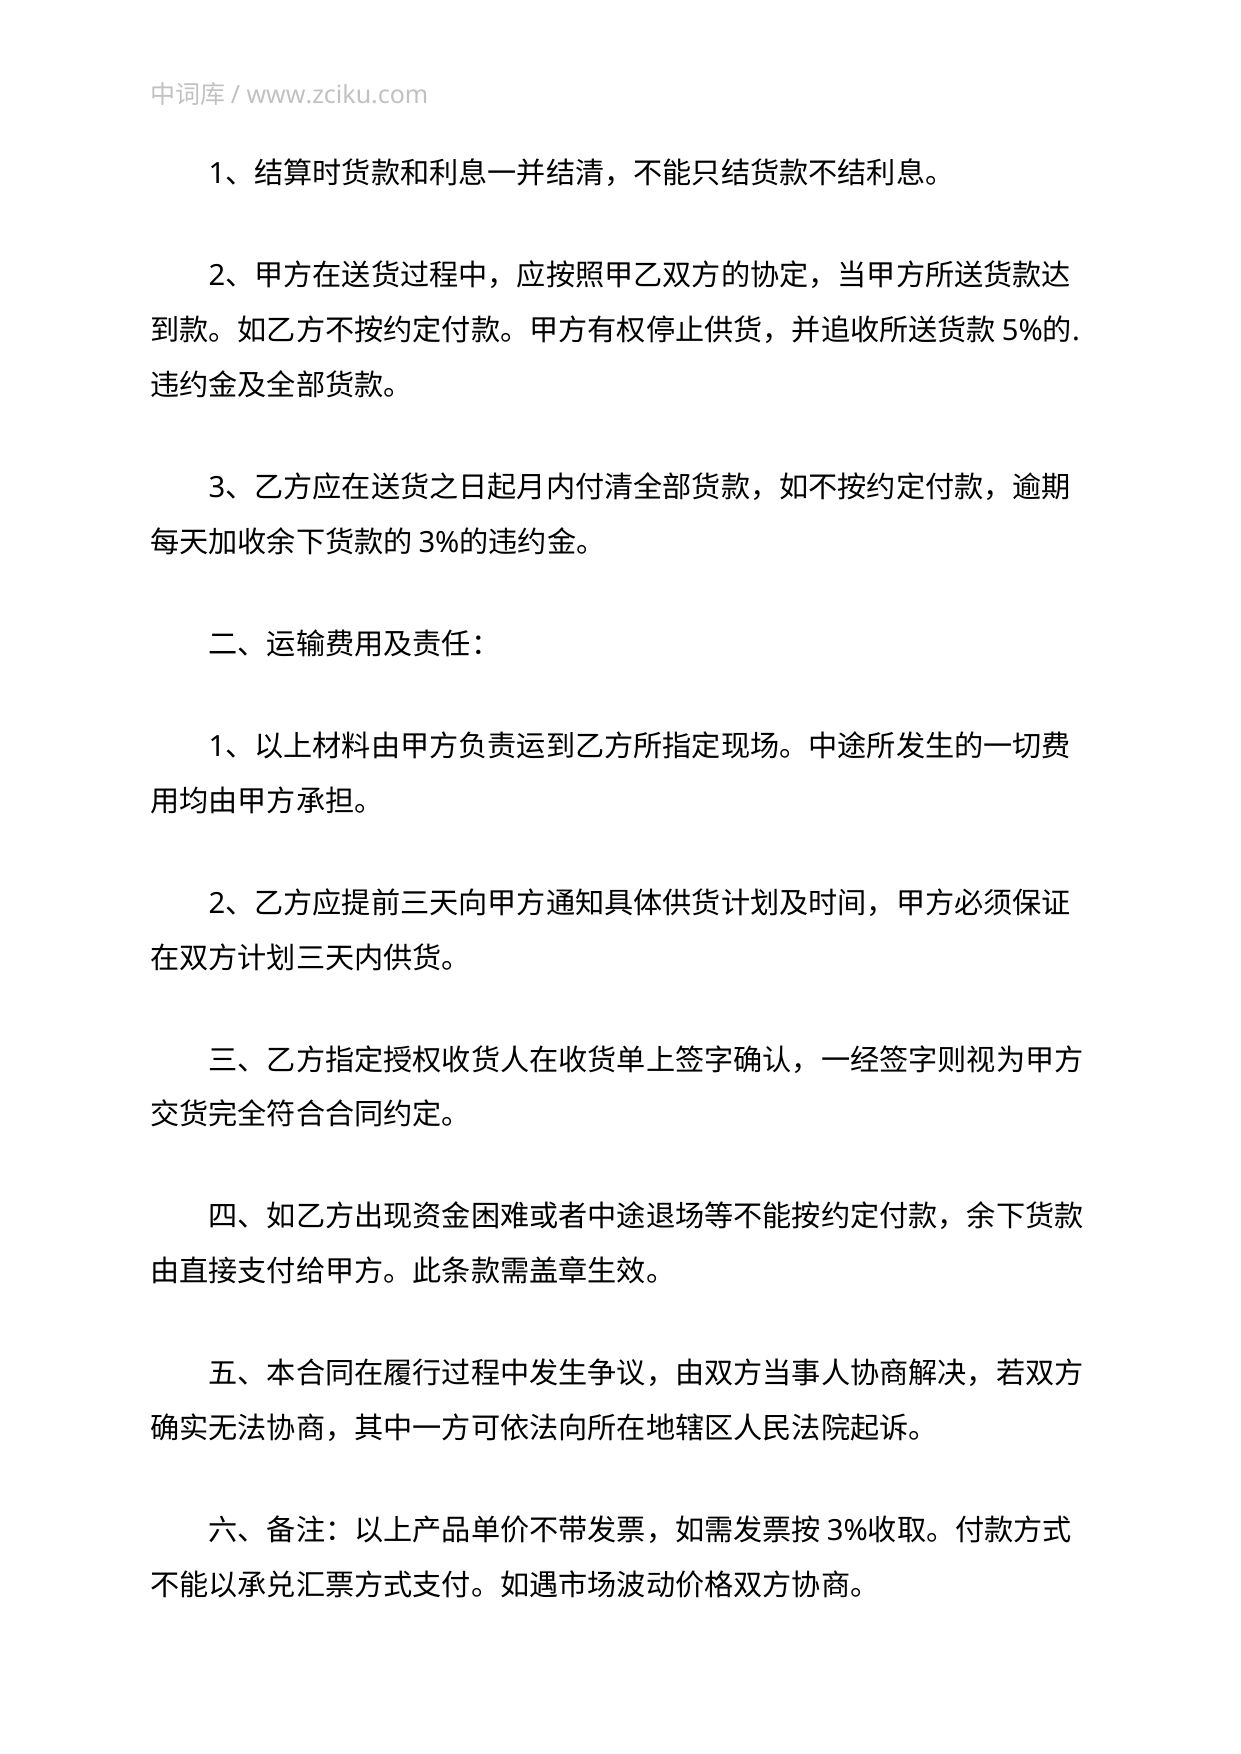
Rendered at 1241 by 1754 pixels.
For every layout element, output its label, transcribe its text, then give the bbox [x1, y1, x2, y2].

text 六、备注：以上产品单价不带发票，如需发票按3%收取。付款方式不能以承兑汇票方式支付。如遇市场波动价格双方协商。 [150, 1506, 1090, 1603]
text 1、以上材料由甲方负责运到乙方所指定现场。中途所发生的一切费用均由甲方承担。 [150, 722, 1090, 820]
text 五、本合同在履行过程中发生争议，由双方当事人协商解决，若双方确实无法协商，其中一方可依法向所在地辖区人民法院起诉。 [150, 1349, 1090, 1447]
text 2、甲方在送货过程中，应按照甲乙双方的协定，当甲方所送货款达到款。如乙方不按约定付款。甲方有权停止供货，并追收所送货款5%的.违约金及全部货款。 [150, 252, 1090, 404]
text 3、乙方应在送货之日起月内付清全部货款，如不按约定付款，逾期每天加收余下货款的3%的违约金。 [150, 464, 1090, 561]
text 三、乙方指定授权收货人在收货单上签字确认，一经签字则视为甲方交货完全符合合同约定。 [150, 1036, 1090, 1133]
text 1、结算时货款和利息一并结清，不能只结货款不结利息。 [150, 150, 1090, 192]
text 二、运输费用及责任： [150, 621, 1090, 663]
text 2、乙方应提前三天向甲方通知具体供货计划及时间，甲方必须保证在双方计划三天内供货。 [150, 879, 1090, 977]
text 四、如乙方出现资金困难或者中途退场等不能按约定付款，余下货款由直接支付给甲方。此条款需盖章生效。 [150, 1193, 1090, 1290]
